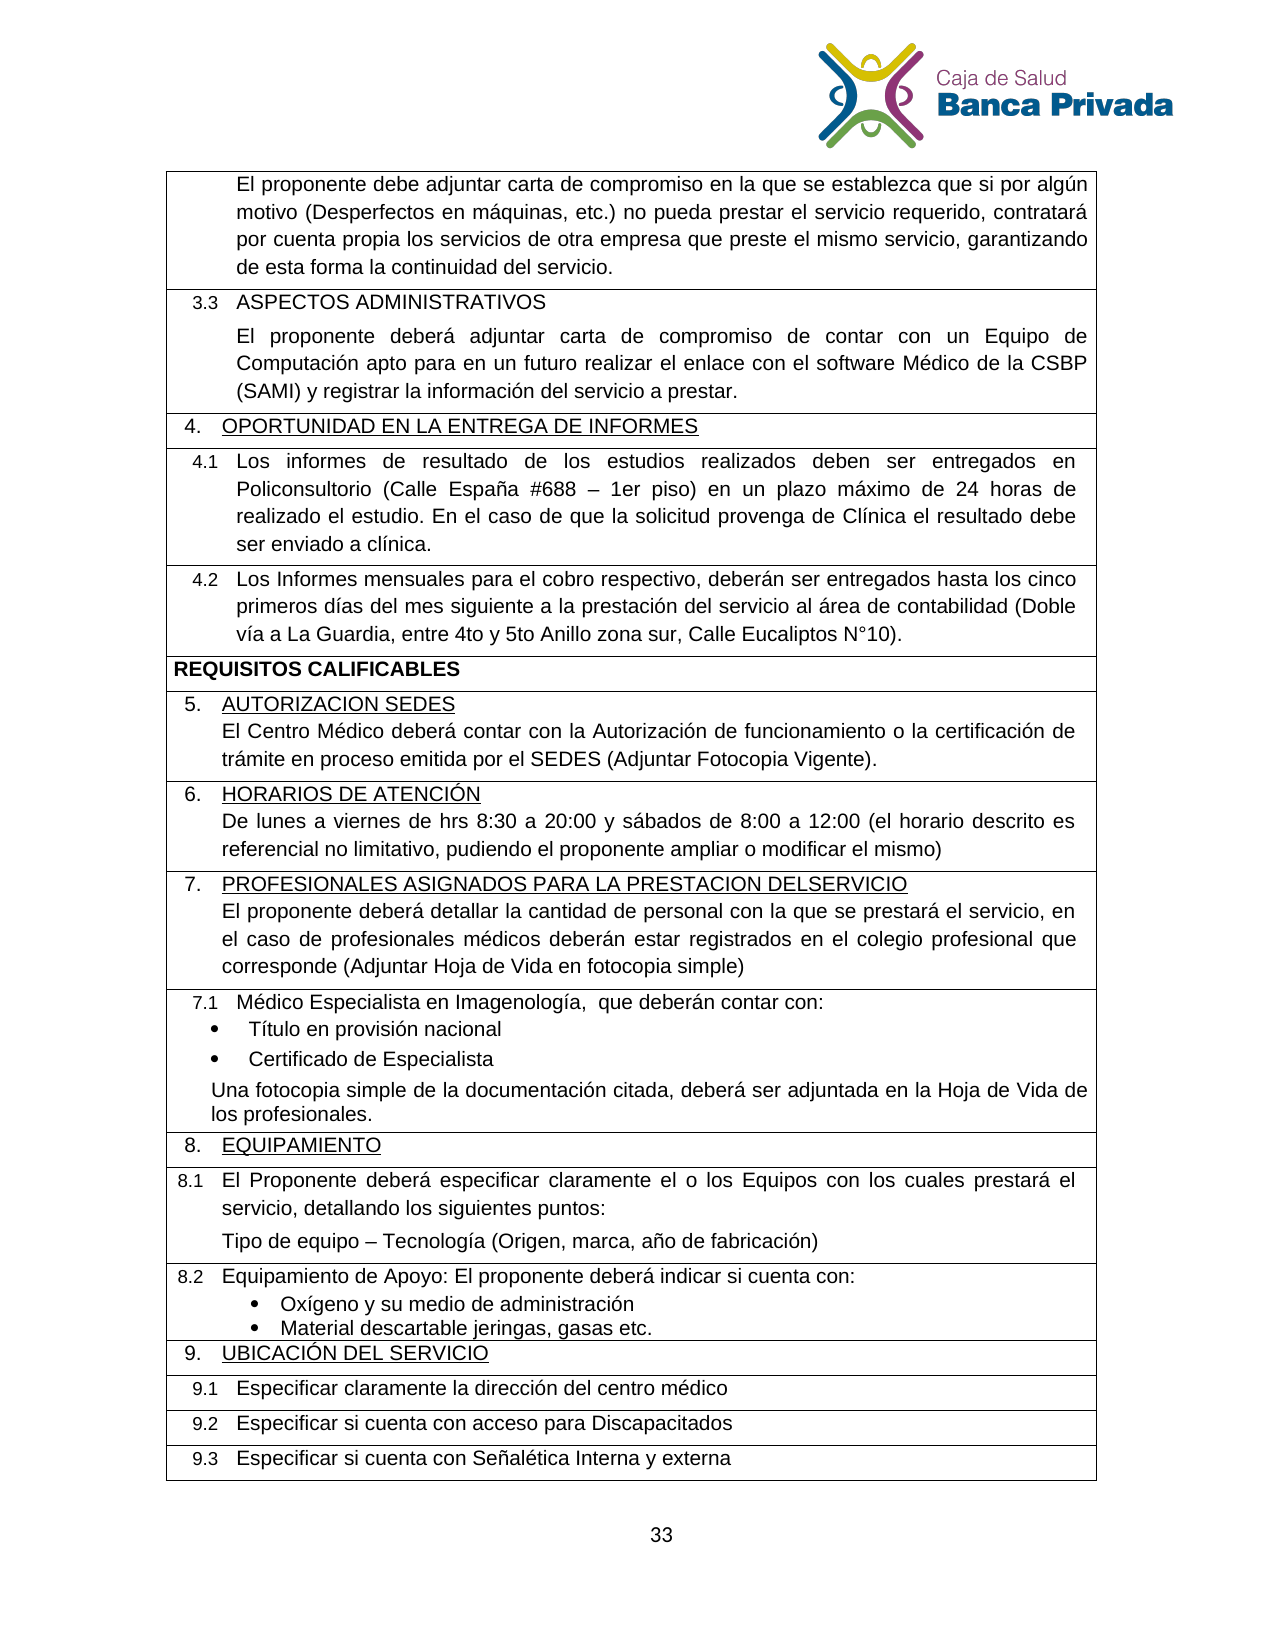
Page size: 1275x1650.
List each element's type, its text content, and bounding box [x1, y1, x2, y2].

table_cell EQUIPAMIENTO [167, 1133, 1096, 1167]
table_cell HORARIOS DE ATENCIÓN De lunes a viernes de hrs 8:30 a 20:00 y sábados de 8:00 a 12:00 (el horario descrito es referencial no limitativo, pudiendo el proponente ampliar o modificar el mismo) [167, 782, 1096, 871]
table_cell Los Informes mensuales para el cobro respectivo, deberán ser entregados hasta los cinco primeros días del mes siguiente a la prestación del servicio al área de contabilidad (Doble vía a La Guardia, entre 4to y 5to Anillo zona sur, Calle Eucaliptos N°10). [167, 566, 1096, 656]
table_cell AUTORIZACION SEDES El Centro Médico deberá contar con la Autorización de funcionamiento o la certificación de trámite en proceso emitida por el SEDES (Adjuntar Fotocopia Vigente). [167, 692, 1096, 781]
table_cell OPORTUNIDAD EN LA ENTREGA DE INFORMES [167, 414, 1096, 448]
picture [804, 33, 1189, 160]
table_cell El Proponente deberá especificar claramente el o los Equipos con los cuales prestará el servicio, detallando los siguientes puntos: Tipo de equipo – Tecnología (Origen, marca, año de fabricación) [167, 1168, 1096, 1263]
table_cell Especificar si cuenta con acceso para Discapacitados [167, 1411, 1096, 1445]
table_cell Los informes de resultado de los estudios realizados deben ser entregados en Policonsultorio (Calle España #688 – 1er piso) en un plazo máximo de 24 horas de realizado el estudio. En el caso de que la solicitud provenga de Clínica el resultado debe ser enviado a clínica. [167, 449, 1096, 565]
table_cell REQUISITOS CALIFICABLES [167, 657, 1096, 691]
table_cell Especificar claramente la dirección del centro médico [167, 1376, 1096, 1410]
table_cell ASPECTOS ADMINISTRATIVOS El proponente deberá adjuntar carta de compromiso de contar con un Equipo de Computación apto para en un futuro realizar el enlace con el software Médico de la CSBP (SAMI) y registrar la información del servicio a prestar. [167, 290, 1096, 413]
table_cell PROFESIONALES ASIGNADOS PARA LA PRESTACION DELSERVICIO El proponente deberá detallar la cantidad de personal con la que se prestará el servicio, en el caso de profesionales médicos deberán estar registrados en el colegio profesional que corresponde (Adjuntar Hoja de Vida en fotocopia simple) [167, 872, 1096, 988]
table_cell Especificar si cuenta con Señalética Interna y externa [167, 1446, 1096, 1480]
table_cell Médico Especialista en Imagenología, que deberán contar con: Título en provisión nacional Certificado de Especialista Una fotocopia simple de la documentación citada, deberá ser adjuntada en la Hoja de Vida de los profesionales. [167, 990, 1096, 1132]
table_cell Equipamiento de Apoyo: El proponente deberá indicar si cuenta con: Oxígeno y su medio de administración Material descartable jeringas, gasas etc. [167, 1264, 1096, 1340]
table_cell UBICACIÓN DEL SERVICIO [167, 1341, 1096, 1375]
